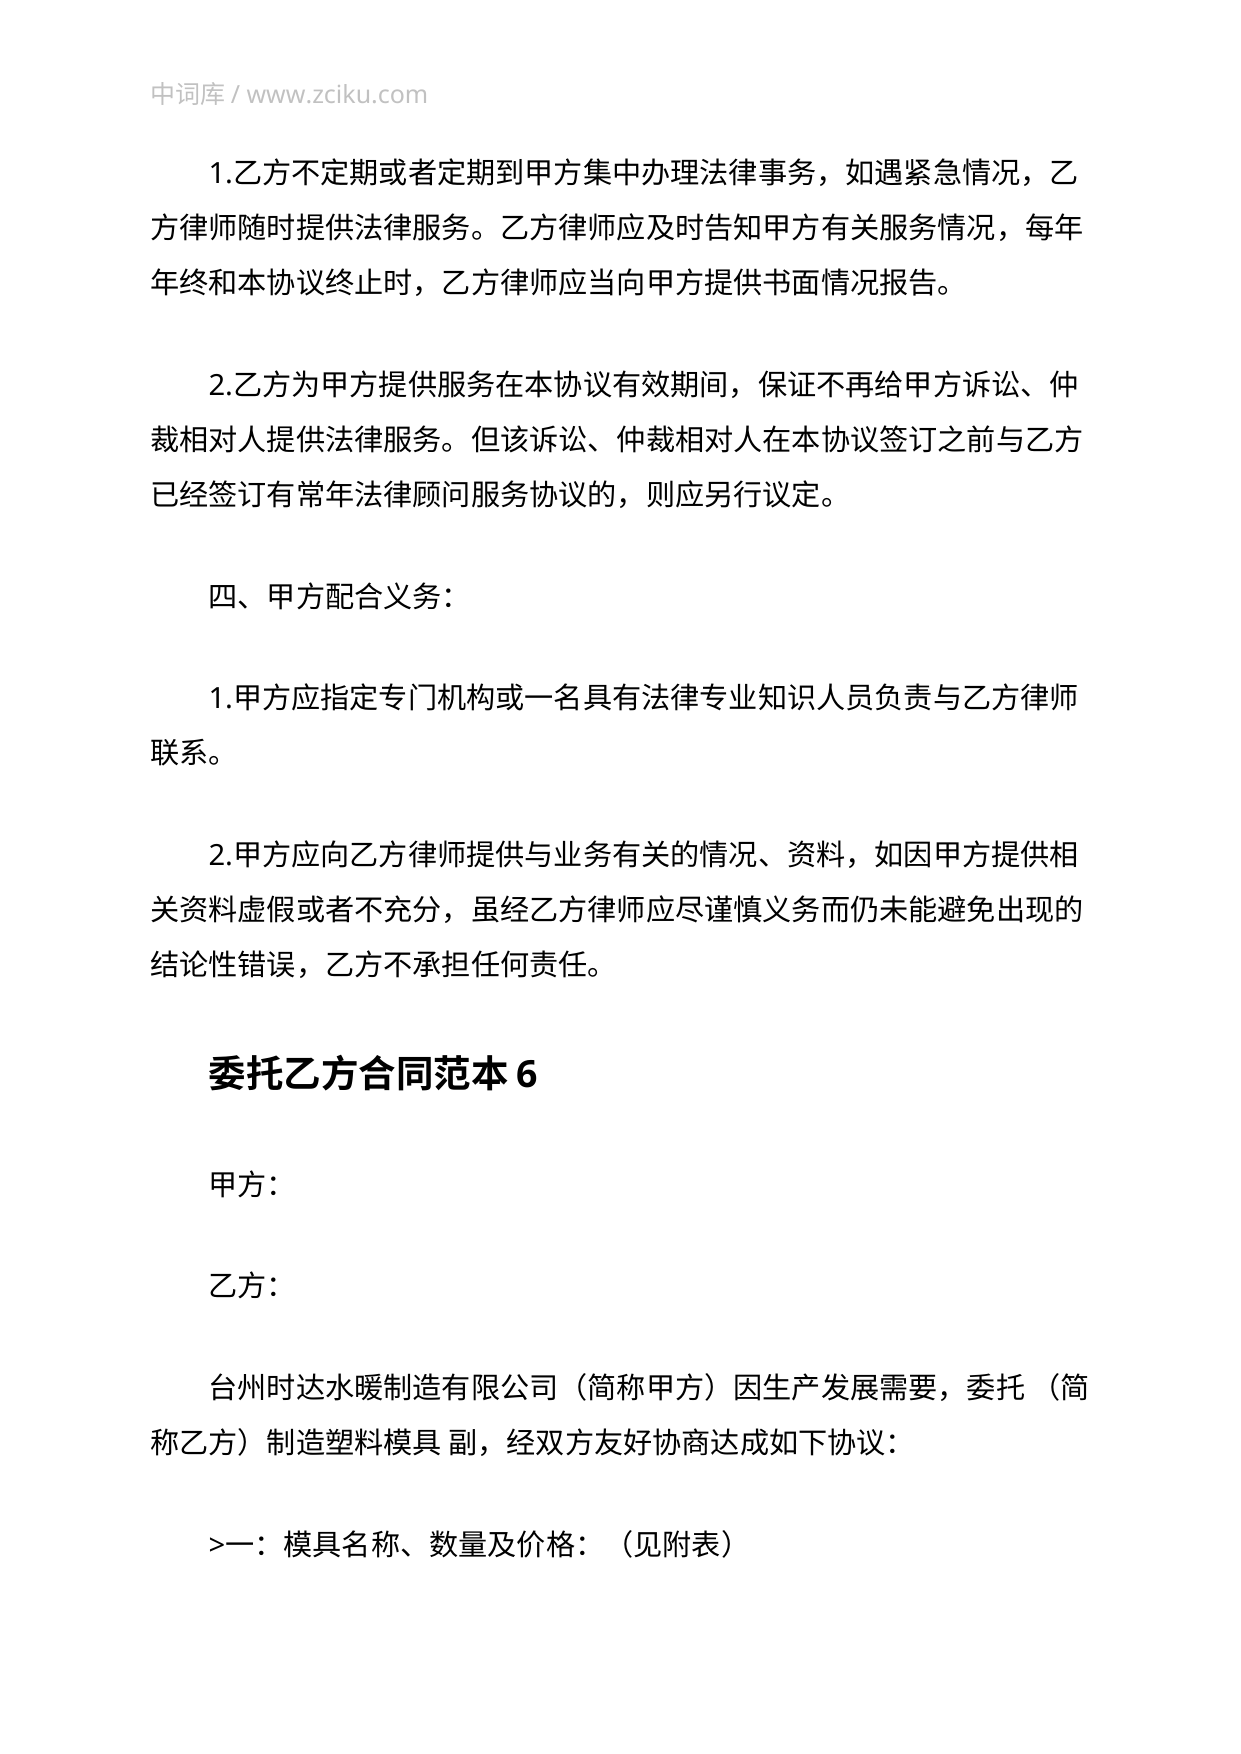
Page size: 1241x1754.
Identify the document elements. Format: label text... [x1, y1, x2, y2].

text 乙方： [150, 1263, 1090, 1305]
text 2.甲方应向乙方律师提供与业务有关的情况、资料，如因甲方提供相关资料虚假或者不充分，虽经乙方律师应尽谨慎义务而仍未能避免出现的结论性错误，乙方不承担任何责任。 [150, 832, 1090, 984]
text 委托乙方合同范本6 [150, 1043, 1090, 1098]
text 1.乙方不定期或者定期到甲方集中办理法律事务，如遇紧急情况，乙方律师随时提供法律服务。乙方律师应及时告知甲方有关服务情况，每年年终和本协议终止时，乙方律师应当向甲方提供书面情况报告。 [150, 150, 1090, 302]
text 四、甲方配合义务： [150, 573, 1090, 616]
text 2.乙方为甲方提供服务在本协议有效期间，保证不再给甲方诉讼、仲裁相对人提供法律服务。但该诉讼、仲裁相对人在本协议签订之前与乙方已经签订有常年法律顾问服务协议的，则应另行议定。 [150, 362, 1090, 514]
text 台州时达水暖制造有限公司（简称甲方）因生产发展需要，委托 （简称乙方）制造塑料模具 副，经双方友好协商达成如下协议： [150, 1365, 1090, 1462]
text 1.甲方应指定专门机构或一名具有法律专业知识人员负责与乙方律师联系。 [150, 675, 1090, 772]
text >一：模具名称、数量及价格：（见附表） [150, 1521, 1090, 1564]
text 甲方： [150, 1161, 1090, 1203]
